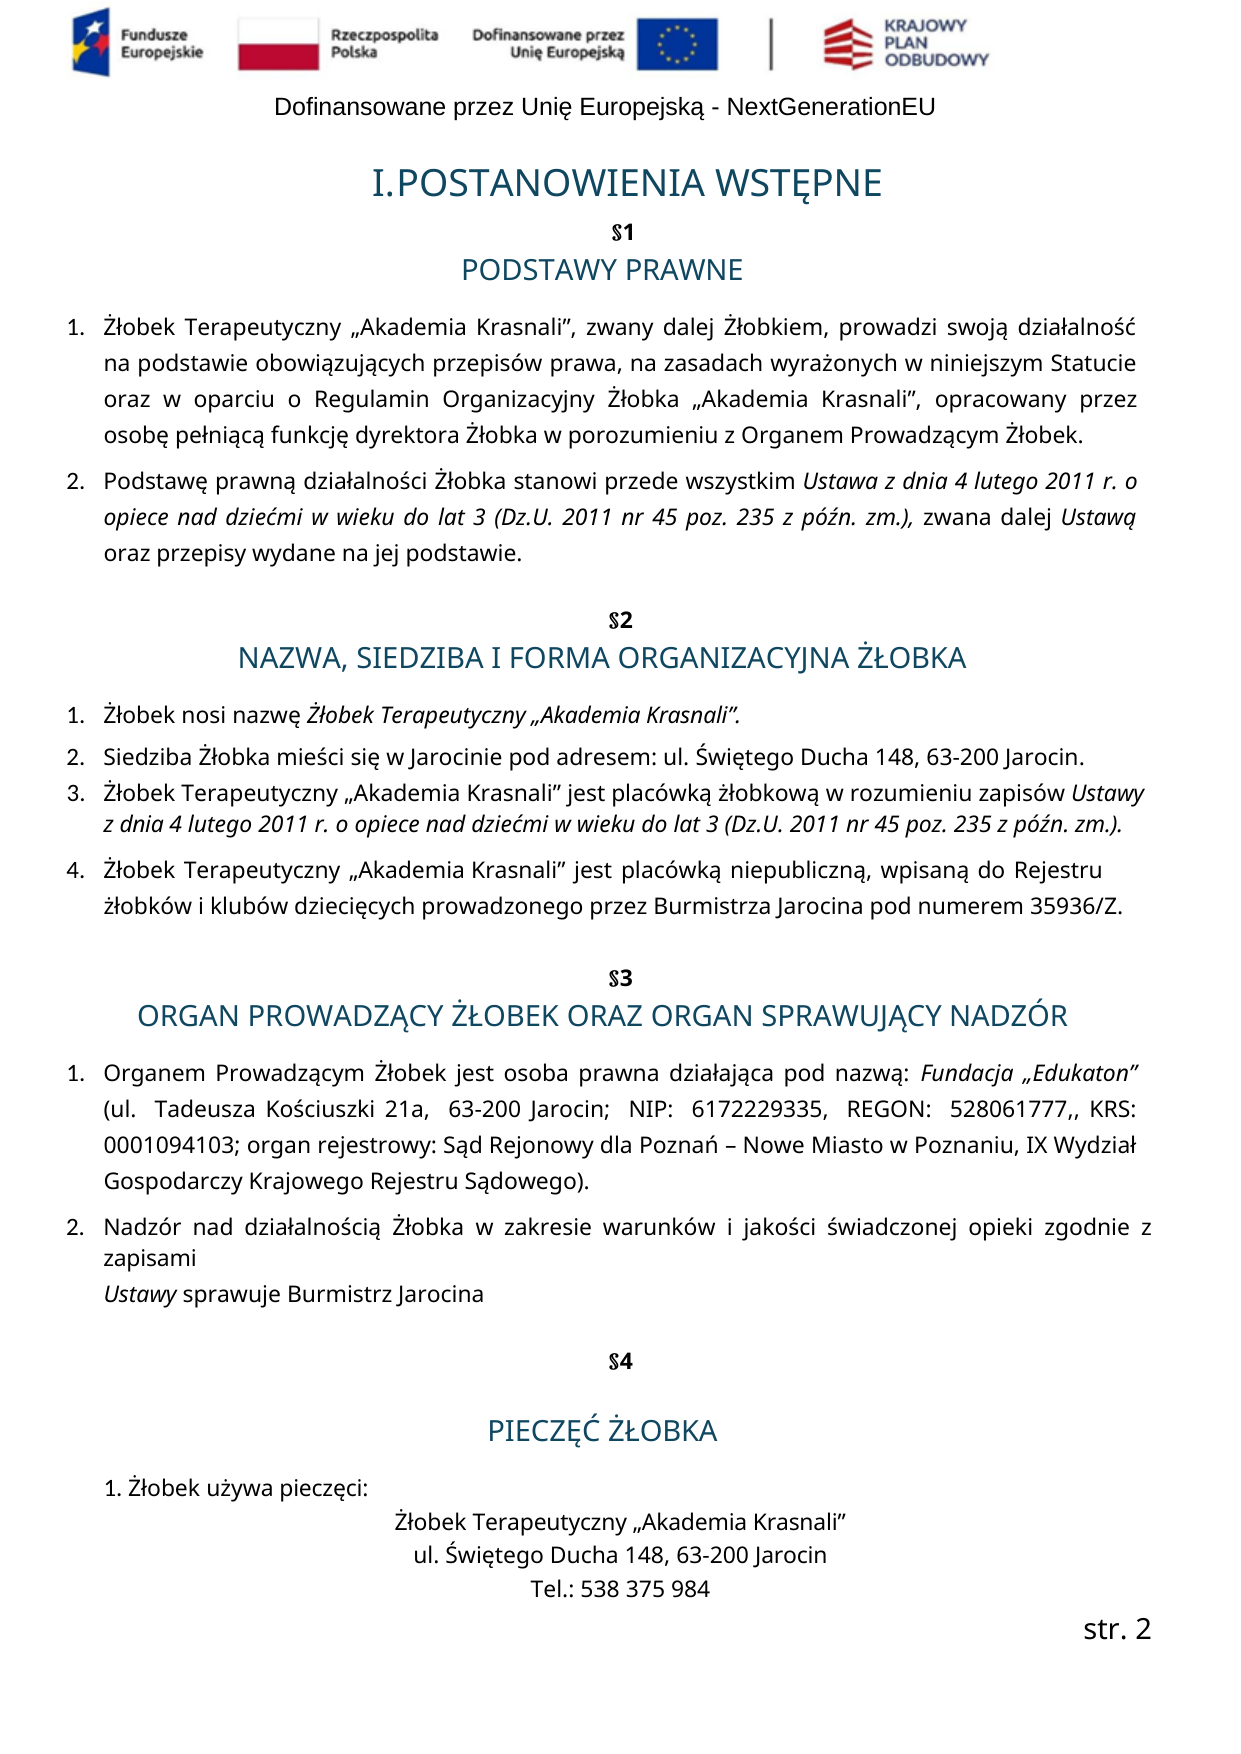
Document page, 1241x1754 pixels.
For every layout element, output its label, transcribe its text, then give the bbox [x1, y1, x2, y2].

text Żłobek Terapeutyczny „Akademia Krasnali” [95, 1506, 1145, 1537]
list Nadzór nad działalnością Żłobka w zakresie warunków i jakości świadczonej opieki zgodnie z zapisami [66, 1211, 1152, 1273]
subtitle ORGAN PROWADZĄCY ŻŁOBEK ORAZ ORGAN SPRAWUJĄCY NADZÓR [59, 996, 1146, 1035]
list Siedziba Żłobka mieści się w Jarocinie pod adresem: ul. Świętego Ducha 148, 63-200 Jarocin. [66, 741, 1152, 772]
list Żłobek Terapeutyczny „Akademia Krasnali” jest placówką żłobkową w rozumieniu zapisów Ustawy z dnia 4 lutego 2011 r. o opiece nad dziećmi w wieku do lat 3 (Dz.U. 2011 nr 45 poz. 235 z późn. zm.). [66, 777, 1152, 839]
list Żłobek używa pieczęci: [103, 1472, 1152, 1503]
list Żłobek Terapeutyczny „Akademia Krasnali” jest placówką niepubliczną, wpisaną do Rejestru żłobków i klubów dziecięcych prowadzonego przez Burmistrza Jarocina pod numerem 35936/Z. [66, 854, 1136, 921]
picture [58, 0, 1005, 93]
subtitle NAZWA, SIEDZIBA I FORMA ORGANIZACYJNA ŻŁOBKA [59, 638, 1145, 677]
text §3 [95, 962, 1146, 993]
list Podstawę prawną działalności Żłobka stanowi przede wszystkim Ustawa z dnia 4 lutego 2011 r. o opiece nad dziećmi w wieku do lat 3 (Dz.U. 2011 nr 45 poz. 235 z późn. zm.), zwana dalej Ustawą oraz przepisy wydane na jej podstawie. [66, 465, 1138, 568]
list Organem Prowadzącym Żłobek jest osoba prawna działająca pod nazwą: Fundacja „Edukaton” (ul. Tadeusza Kościuszki 21a, 63-200 Jarocin; NIP: 6172229335, REGON: 528061777,, KRS: 0001094103; organ rejestrowy: Sąd Rejonowy dla Poznań – Nowe Miasto w Poznaniu, IX Wydział Gospodarczy Krajowego Rejestru Sądowego). [66, 1057, 1137, 1196]
text Ustawy sprawuje Burmistrz Jarocina [103, 1278, 1152, 1309]
text Tel.: 538 375 984 [95, 1573, 1146, 1604]
list Żłobek Terapeutyczny „Akademia Krasnali”, zwany dalej Żłobkiem, prowadzi swoją działalność na podstawie obowiązujących przepisów prawa, na zasadach wyrażonych w niniejszym Statucie oraz w oparciu o Regulamin Organizacyjny Żłobka „Akademia Krasnali”, opracowany przez osobę pełniącą funkcję dyrektora Żłobka w porozumieniu z Organem Prowadzącym Żłobek. [66, 311, 1137, 450]
text ul. Świętego Ducha 148, 63-200 Jarocin [89, 1539, 1152, 1571]
subtitle PODSTAWY PRAWNE [59, 249, 1145, 289]
subtitle POSTANOWIENIA WSTĘPNE [103, 157, 1152, 208]
text §4 [95, 1345, 1146, 1376]
list Żłobek nosi nazwę Żłobek Terapeutyczny „Akademia Krasnali”. [66, 699, 1152, 730]
subtitle PIECZĘĆ ŻŁOBKA [59, 1410, 1146, 1450]
text §2 [95, 604, 1146, 635]
text §1 [95, 216, 1152, 247]
